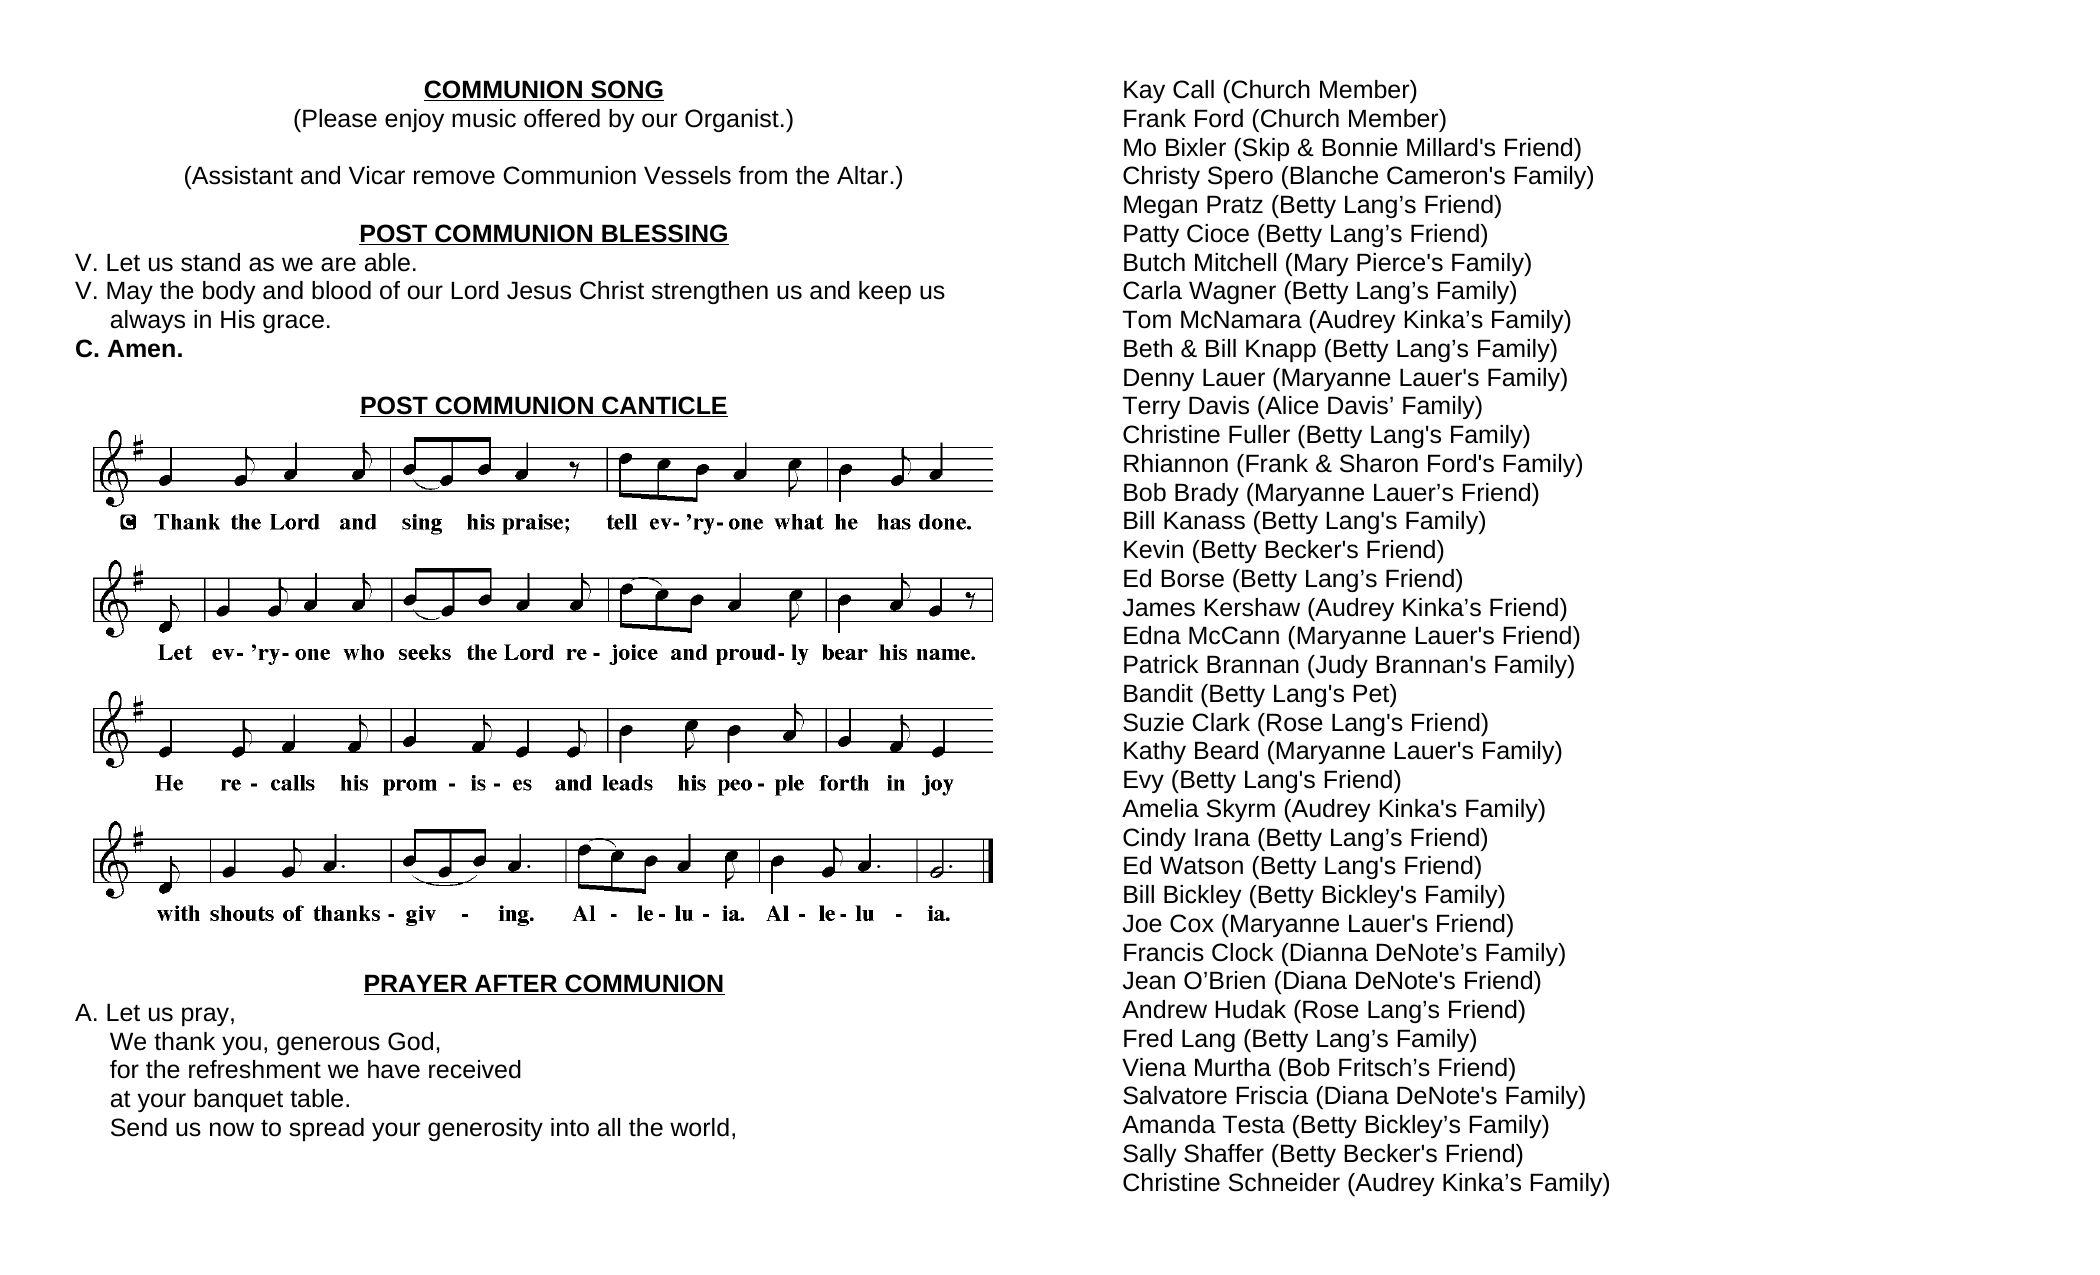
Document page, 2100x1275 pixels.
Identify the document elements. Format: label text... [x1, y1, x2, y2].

text Bill Bickley (Betty Bickley's Family) [1087, 880, 2025, 909]
text A. Let us pray, [75, 998, 1012, 1027]
text POST COMMUNION BLESSING [75, 219, 1012, 247]
text Beth & Bill Knapp (Betty Lang’s Family) [1087, 334, 2025, 362]
text (Assistant and Vicar remove Communion Vessels from the Altar.) [75, 161, 1012, 190]
text Cindy Irana (Betty Lang’s Friend) [1087, 822, 2025, 851]
text Bandit (Betty Lang's Pet) [1087, 679, 2025, 707]
text Butch Mitchell (Mary Pierce's Family) [1087, 247, 2025, 276]
text Bill Kanass (Betty Lang's Family) [1087, 506, 2025, 535]
text Amelia Skyrm (Audrey Kinka's Family) [1087, 794, 2025, 822]
text V. Let us stand as we are able. [75, 247, 1012, 276]
picture [80, 420, 1007, 941]
text always in His grace. [75, 305, 1012, 334]
text Fred Lang (Betty Lang’s Family) [1087, 1024, 2025, 1052]
text Mo Bixler (Skip & Bonnie Millard's Friend) [1087, 132, 2025, 161]
text Jean O’Brien (Diana DeNote's Friend) [1087, 966, 2025, 995]
text Frank Ford (Church Member) [1087, 104, 2025, 132]
text Kay Call (Church Member) [1087, 75, 2025, 104]
text Joe Cox (Maryanne Lauer's Friend) [1087, 909, 2025, 937]
text Kathy Beard (Maryanne Lauer's Family) [1087, 736, 2025, 765]
text (Please enjoy music offered by our Organist.) [75, 104, 1012, 132]
text C. Amen. [75, 334, 1012, 362]
text Salvatore Friscia (Diana DeNote's Family) [1087, 1081, 2025, 1110]
text Amanda Testa (Betty Bickley’s Family) [1087, 1110, 2025, 1139]
text at your banquet table. [75, 1084, 1012, 1113]
text Carla Wagner (Betty Lang’s Family) [1087, 276, 2025, 305]
text We thank you, generous God, [75, 1027, 1012, 1055]
text for the refreshment we have received [75, 1055, 1012, 1084]
text Kevin (Betty Becker's Friend) [1087, 535, 2025, 564]
text POST COMMUNION CANTICLE [75, 391, 1012, 420]
text COMMUNION SONG [75, 75, 1012, 104]
text V. May the body and blood of our Lord Jesus Christ strengthen us and keep us [75, 276, 1012, 305]
text Patty Cioce (Betty Lang’s Friend) [1087, 219, 2025, 247]
text Francis Clock (Dianna DeNote’s Family) [1087, 937, 2025, 966]
text Edna McCann (Maryanne Lauer's Friend) [1087, 621, 2025, 650]
text Christine Schneider (Audrey Kinka’s Family) [1087, 1167, 2025, 1196]
text Viena Murtha (Bob Fritsch’s Friend) [1087, 1052, 2025, 1081]
text Tom McNamara (Audrey Kinka’s Family) [1087, 305, 2025, 334]
text PRAYER AFTER COMMUNION [75, 969, 1012, 998]
text Bob Brady (Maryanne Lauer’s Friend) [1087, 477, 2025, 506]
text Christy Spero (Blanche Cameron's Family) [1087, 161, 2025, 190]
text Andrew Hudak (Rose Lang’s Friend) [1087, 995, 2025, 1024]
text Terry Davis (Alice Davis’ Family) [1087, 391, 2025, 420]
text Suzie Clark (Rose Lang's Friend) [1087, 707, 2025, 736]
text Evy (Betty Lang's Friend) [1087, 765, 2025, 794]
text Denny Lauer (Maryanne Lauer's Family) [1087, 362, 2025, 391]
text James Kershaw (Audrey Kinka’s Friend) [1087, 592, 2025, 621]
text Christine Fuller (Betty Lang's Family) [1087, 420, 2025, 449]
text Ed Watson (Betty Lang's Friend) [1087, 851, 2025, 880]
text Sally Shaffer (Betty Becker's Friend) [1087, 1139, 2025, 1167]
text Megan Pratz (Betty Lang’s Friend) [1087, 190, 2025, 219]
text Patrick Brannan (Judy Brannan's Family) [1087, 650, 2025, 679]
text Send us now to spread your generosity into all the world, [75, 1113, 1012, 1142]
text Rhiannon (Frank & Sharon Ford's Family) [1087, 449, 2025, 477]
text Ed Borse (Betty Lang’s Friend) [1087, 564, 2025, 592]
